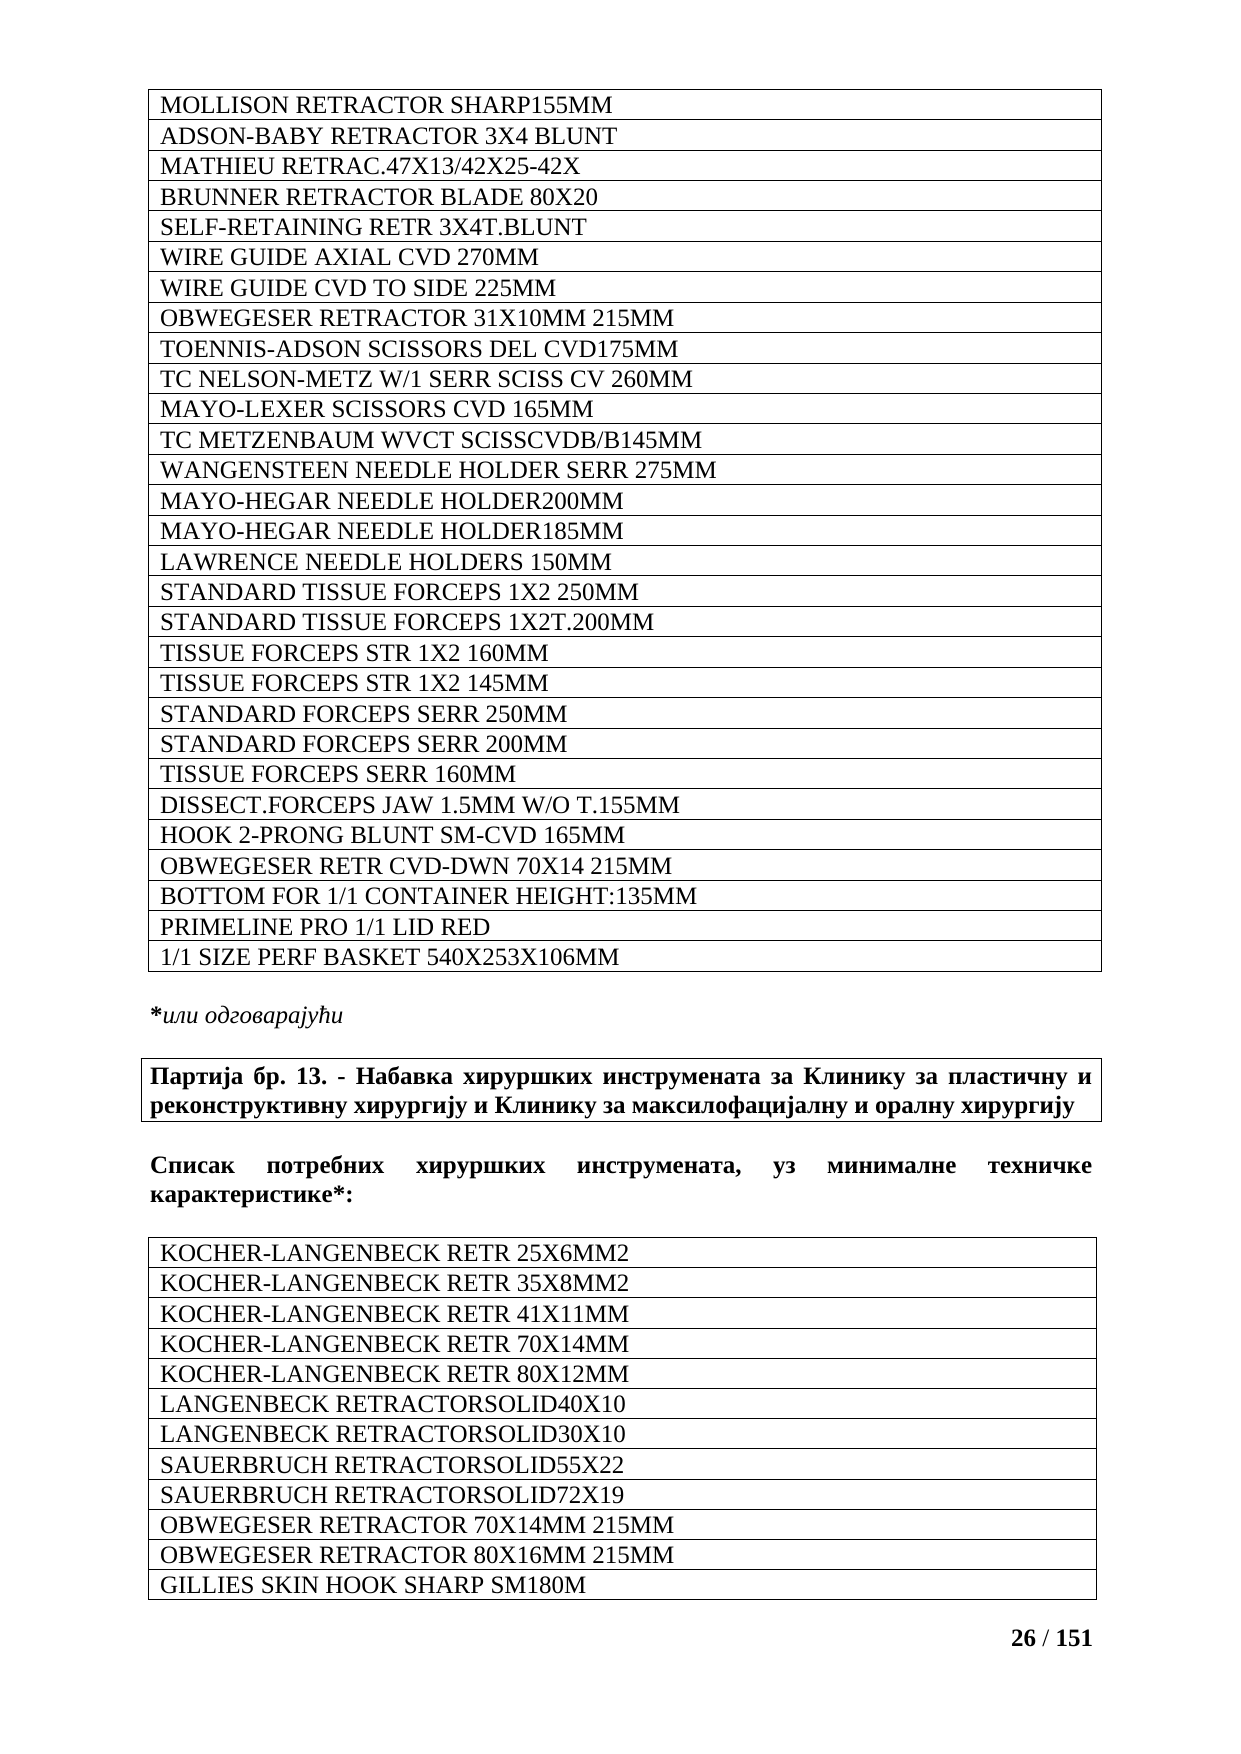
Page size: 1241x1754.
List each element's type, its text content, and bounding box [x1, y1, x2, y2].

text *или одговарајући [150, 1001, 1093, 1029]
table_cell BOTTOM FOR 1/1 CONTAINER HEIGHT:135MM [149, 881, 1101, 910]
table_cell KOCHER-LANGENBECK RETR 70X14MM [149, 1329, 1096, 1358]
table_cell STANDARD FORCEPS SERR 200MM [149, 729, 1101, 758]
table_cell OBWEGESER RETRACTOR 31X10MM 215MM [149, 303, 1101, 332]
table_cell GILLIES SKIN HOOK SHARP SM180M [149, 1570, 1096, 1599]
table_cell PRIMELINE PRO 1/1 LID RED [149, 911, 1101, 940]
table_cell DISSECT.FORCEPS JAW 1.5MM W/O T.155MM [149, 789, 1101, 819]
table_cell MAYO-LEXER SCISSORS CVD 165MM [149, 394, 1101, 423]
text Списак потребних хируршких инструмената, уз минималне техничке карактеристике*: [150, 1151, 1093, 1208]
table_cell ADSON-BABY RETRACTOR 3X4 BLUNT [149, 120, 1101, 149]
table_cell HOOK 2-PRONG BLUNT SM-CVD 165MM [149, 820, 1101, 849]
table_cell TC NELSON-METZ W/1 SERR SCISS CV 260MM [149, 364, 1101, 393]
table_cell TISSUE FORCEPS SERR 160MM [149, 759, 1101, 788]
table_cell WIRE GUIDE CVD TO SIDE 225MM [149, 272, 1101, 302]
table_cell TC METZENBAUM WVCT SCISSCVDB/B145MM [149, 424, 1101, 454]
table_cell KOCHER-LANGENBECK RETR 80X12MM [149, 1359, 1096, 1388]
table_cell LANGENBECK RETRACTORSOLID40X10 [149, 1389, 1096, 1418]
table_cell MATHIEU RETRAC.47X13/42X25-42X [149, 151, 1101, 180]
table_cell TISSUE FORCEPS STR 1X2 160MM [149, 637, 1101, 667]
table_cell BRUNNER RETRACTOR BLADE 80X20 [149, 181, 1101, 210]
table_cell SELF-RETAINING RETR 3X4T.BLUNT [149, 211, 1101, 241]
table_cell MOLLISON RETRACTOR SHARP155MM [149, 90, 1101, 119]
table_cell STANDARD TISSUE FORCEPS 1X2 250MM [149, 576, 1101, 606]
table_header KOCHER-LANGENBECK RETR 25X6MM2 [149, 1238, 1096, 1267]
table_cell TISSUE FORCEPS STR 1X2 145MM [149, 668, 1101, 697]
table_cell WIRE GUIDE AXIAL CVD 270MM [149, 242, 1101, 271]
table_cell STANDARD FORCEPS SERR 250MM [149, 698, 1101, 727]
table_cell SAUERBRUCH RETRACTORSOLID72X19 [149, 1480, 1096, 1509]
table_cell WANGENSTEEN NEEDLE HOLDER SERR 275MM [149, 455, 1101, 484]
table_cell MAYO-HEGAR NEEDLE HOLDER200MM [149, 485, 1101, 514]
table_cell KOCHER-LANGENBECK RETR 41X11MM [149, 1298, 1096, 1327]
table_cell OBWEGESER RETR CVD-DWN 70X14 215MM [149, 850, 1101, 879]
table_cell 1/1 SIZE PERF BASKET 540X253X106MM [149, 941, 1101, 971]
table_cell LANGENBECK RETRACTORSOLID30X10 [149, 1419, 1096, 1448]
table_cell STANDARD TISSUE FORCEPS 1X2T.200MM [149, 607, 1101, 636]
table_cell SAUERBRUCH RETRACTORSOLID55X22 [149, 1449, 1096, 1478]
table_cell MAYO-HEGAR NEEDLE HOLDER185MM [149, 516, 1101, 545]
table_cell KOCHER-LANGENBECK RETR 35X8MM2 [149, 1268, 1096, 1297]
table_cell LAWRENCE NEEDLE HOLDERS 150MM [149, 546, 1101, 575]
table_cell OBWEGESER RETRACTOR 80X16MM 215MM [149, 1540, 1096, 1569]
table_cell TOENNIS-ADSON SCISSORS DEL CVD175MM [149, 333, 1101, 362]
text Партија бр. 13. - Набавка хируршких инструмената за Клинику за пластичну и реконструктивну хирургију и Клинику за максилофацијалну и оралну хирургију [142, 1059, 1101, 1121]
table_cell OBWEGESER RETRACTOR 70X14MM 215MM [149, 1510, 1096, 1539]
